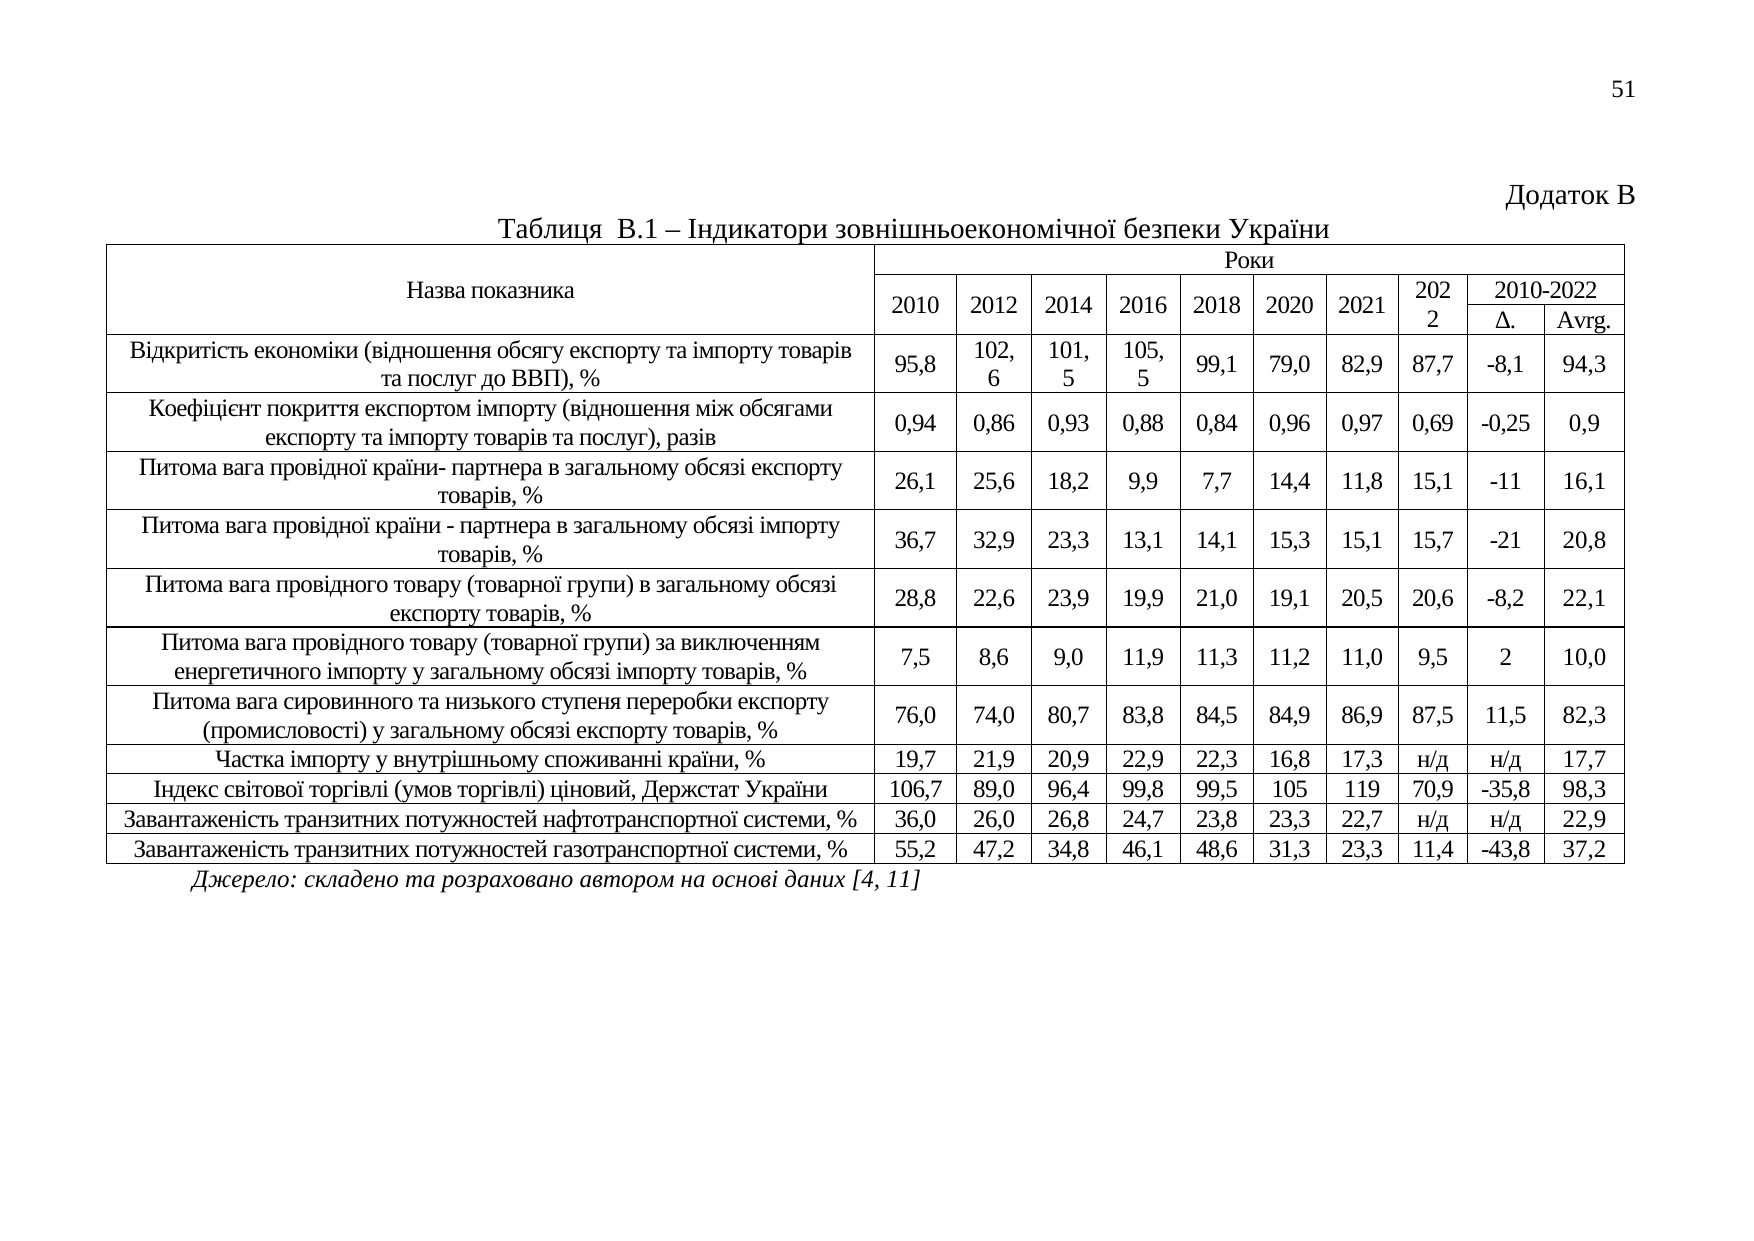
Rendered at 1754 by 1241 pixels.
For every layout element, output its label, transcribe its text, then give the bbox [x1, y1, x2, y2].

table_cell 87,5 [1399, 686, 1467, 743]
table_cell 25,6 [957, 452, 1031, 509]
table_cell 31,3 [1254, 834, 1326, 863]
table_cell 23,8 [1181, 804, 1253, 833]
table_cell 2 [1468, 628, 1544, 685]
table_cell 9,9 [1107, 452, 1180, 509]
table_cell 0,97 [1327, 393, 1398, 451]
table_cell 55,2 [875, 834, 956, 863]
table_cell 16,1 [1545, 452, 1624, 509]
table_cell 0,96 [1254, 393, 1326, 451]
table_cell 2018 [1181, 275, 1253, 334]
text Таблиця В.1 – Індикатори зовнішньоекономічної безпеки України [118, 211, 1636, 244]
table_cell н/д [1399, 745, 1467, 773]
table_cell 11,4 [1399, 834, 1467, 863]
table_cell 2022 [1399, 275, 1467, 334]
table_cell 82,9 [1327, 335, 1398, 392]
table_cell 28,8 [875, 569, 956, 626]
table_cell 22,9 [1545, 804, 1624, 833]
table_cell 94,3 [1545, 335, 1624, 392]
table_cell Завантаженість транзитних потужностей газотранспортної системи, % [107, 834, 874, 863]
table_cell 11,3 [1181, 628, 1253, 685]
table_cell 83,8 [1107, 686, 1180, 743]
table_cell 0,69 [1399, 393, 1467, 451]
table_cell 17,3 [1327, 745, 1398, 773]
table_cell ∆. [1468, 305, 1544, 334]
table_cell 26,1 [875, 452, 956, 509]
table_cell -35,8 [1468, 774, 1544, 803]
table_cell 119 [1327, 774, 1398, 803]
table_cell 24,7 [1107, 804, 1180, 833]
table_cell 0,86 [957, 393, 1031, 451]
table_cell 11,2 [1254, 628, 1326, 685]
table_cell Частка імпорту у внутрішньому споживанні країни, % [107, 745, 874, 773]
table_cell 26,8 [1032, 804, 1106, 833]
table_cell 22,3 [1181, 745, 1253, 773]
table_cell Питома вага сировинного та низького ступеня переробки експорту (промисловості) у загальному обсязі експорту товарів, % [107, 686, 874, 743]
table_cell 79,0 [1254, 335, 1326, 392]
table_cell 15,1 [1399, 452, 1467, 509]
table_cell 22,6 [957, 569, 1031, 626]
table_cell 105 [1254, 774, 1326, 803]
table_cell 105,5 [1107, 335, 1180, 392]
table_cell 16,8 [1254, 745, 1326, 773]
table_cell 99,1 [1181, 335, 1253, 392]
table_cell 2020 [1254, 275, 1326, 334]
table_cell 7,5 [875, 628, 956, 685]
table_cell 82,3 [1545, 686, 1624, 743]
text Джерело: складено та розраховано автором на основі даних [4, 11] [118, 864, 1636, 892]
table_cell -43,8 [1468, 834, 1544, 863]
table_cell 20,5 [1327, 569, 1398, 626]
table_cell 20,9 [1032, 745, 1106, 773]
table_cell 20,8 [1545, 510, 1624, 568]
table_cell 11,8 [1327, 452, 1398, 509]
table_cell 76,0 [875, 686, 956, 743]
table_cell 22,7 [1327, 804, 1398, 833]
table_cell 74,0 [957, 686, 1031, 743]
table_cell 96,4 [1032, 774, 1106, 803]
table_cell 36,7 [875, 510, 956, 568]
table_cell 99,8 [1107, 774, 1180, 803]
table_cell 95,8 [875, 335, 956, 392]
table_cell 19,7 [875, 745, 956, 773]
table_cell -21 [1468, 510, 1544, 568]
table_cell 15,7 [1399, 510, 1467, 568]
table_header Назва показника [107, 245, 874, 334]
table_cell 101,5 [1032, 335, 1106, 392]
table_cell 8,6 [957, 628, 1031, 685]
table_cell 0,84 [1181, 393, 1253, 451]
table_cell 23,3 [1254, 804, 1326, 833]
table_cell 21,9 [957, 745, 1031, 773]
table_cell 9,0 [1032, 628, 1106, 685]
table_cell 22,1 [1545, 569, 1624, 626]
table_cell 18,2 [1032, 452, 1106, 509]
table_cell -8,2 [1468, 569, 1544, 626]
table_cell 23,9 [1032, 569, 1106, 626]
table_header Роки [875, 245, 1624, 274]
table_cell 20,6 [1399, 569, 1467, 626]
table_cell 34,8 [1032, 834, 1106, 863]
text Додаток В [118, 177, 1636, 211]
table_cell 2010-2022 [1468, 275, 1624, 304]
table_cell Питома вага провідного товару (товарної групи) в загальному обсязі експорту товарів, % [107, 569, 874, 626]
table_cell 26,0 [957, 804, 1031, 833]
table_cell 99,5 [1181, 774, 1253, 803]
table_cell Питома вага провідної країни- партнера в загальному обсязі експорту товарів, % [107, 452, 874, 509]
table_cell Питома вага провідної країни - партнера в загальному обсязі імпорту товарів, % [107, 510, 874, 568]
table_cell 36,0 [875, 804, 956, 833]
table_cell 14,4 [1254, 452, 1326, 509]
table_cell н/д [1399, 804, 1467, 833]
table_cell 13,1 [1107, 510, 1180, 568]
table_cell 98,3 [1545, 774, 1624, 803]
table_cell Індекс світової торгівлі (умов торгівлі) ціновий, Держстат України [107, 774, 874, 803]
table_cell -11 [1468, 452, 1544, 509]
table_cell 2021 [1327, 275, 1398, 334]
table_cell 19,1 [1254, 569, 1326, 626]
table_cell 70,9 [1399, 774, 1467, 803]
table_cell 32,9 [957, 510, 1031, 568]
table_cell 2016 [1107, 275, 1180, 334]
table_cell 7,7 [1181, 452, 1253, 509]
table_cell 22,9 [1107, 745, 1180, 773]
table_cell 84,9 [1254, 686, 1326, 743]
table_cell 21,0 [1181, 569, 1253, 626]
table_cell 15,1 [1327, 510, 1398, 568]
table_cell 102,6 [957, 335, 1031, 392]
table_cell 106,7 [875, 774, 956, 803]
table_cell 17,7 [1545, 745, 1624, 773]
table_cell 37,2 [1545, 834, 1624, 863]
table_cell 19,9 [1107, 569, 1180, 626]
table_cell 84,5 [1181, 686, 1253, 743]
table_cell н/д [1468, 804, 1544, 833]
table_cell 86,9 [1327, 686, 1398, 743]
table_cell 46,1 [1107, 834, 1180, 863]
table_cell Коефіцієнт покриття експортом імпорту (відношення між обсягами експорту та імпорту товарів та послуг), разів [107, 393, 874, 451]
table_cell н/д [1468, 745, 1544, 773]
table_cell 87,7 [1399, 335, 1467, 392]
table_cell 2014 [1032, 275, 1106, 334]
table_cell -8,1 [1468, 335, 1544, 392]
table_cell 11,9 [1107, 628, 1180, 685]
table_cell 23,3 [1327, 834, 1398, 863]
table_cell 0,93 [1032, 393, 1106, 451]
table_cell 11,0 [1327, 628, 1398, 685]
table_cell 14,1 [1181, 510, 1253, 568]
table_cell 80,7 [1032, 686, 1106, 743]
table_cell 9,5 [1399, 628, 1467, 685]
table_cell Питома вага провідного товару (товарної групи) за виключенням енергетичного імпорту у загальному обсязі імпорту товарів, % [107, 628, 874, 685]
table_cell Avrg. [1545, 305, 1624, 334]
table_cell 2010 [875, 275, 956, 334]
table_cell -0,25 [1468, 393, 1544, 451]
table_cell 0,94 [875, 393, 956, 451]
table_cell 10,0 [1545, 628, 1624, 685]
table_cell 15,3 [1254, 510, 1326, 568]
table_cell 0,88 [1107, 393, 1180, 451]
table_cell 0,9 [1545, 393, 1624, 451]
table_cell 89,0 [957, 774, 1031, 803]
table_cell 47,2 [957, 834, 1031, 863]
table_cell 23,3 [1032, 510, 1106, 568]
table_cell 2012 [957, 275, 1031, 334]
table_cell 11,5 [1468, 686, 1544, 743]
table_cell Відкритість економіки (відношення обсягу експорту та імпорту товарів та послуг до ВВП), % [107, 335, 874, 392]
table_cell 48,6 [1181, 834, 1253, 863]
table_cell Завантаженість транзитних потужностей нафтотранспортної системи, % [107, 804, 874, 833]
